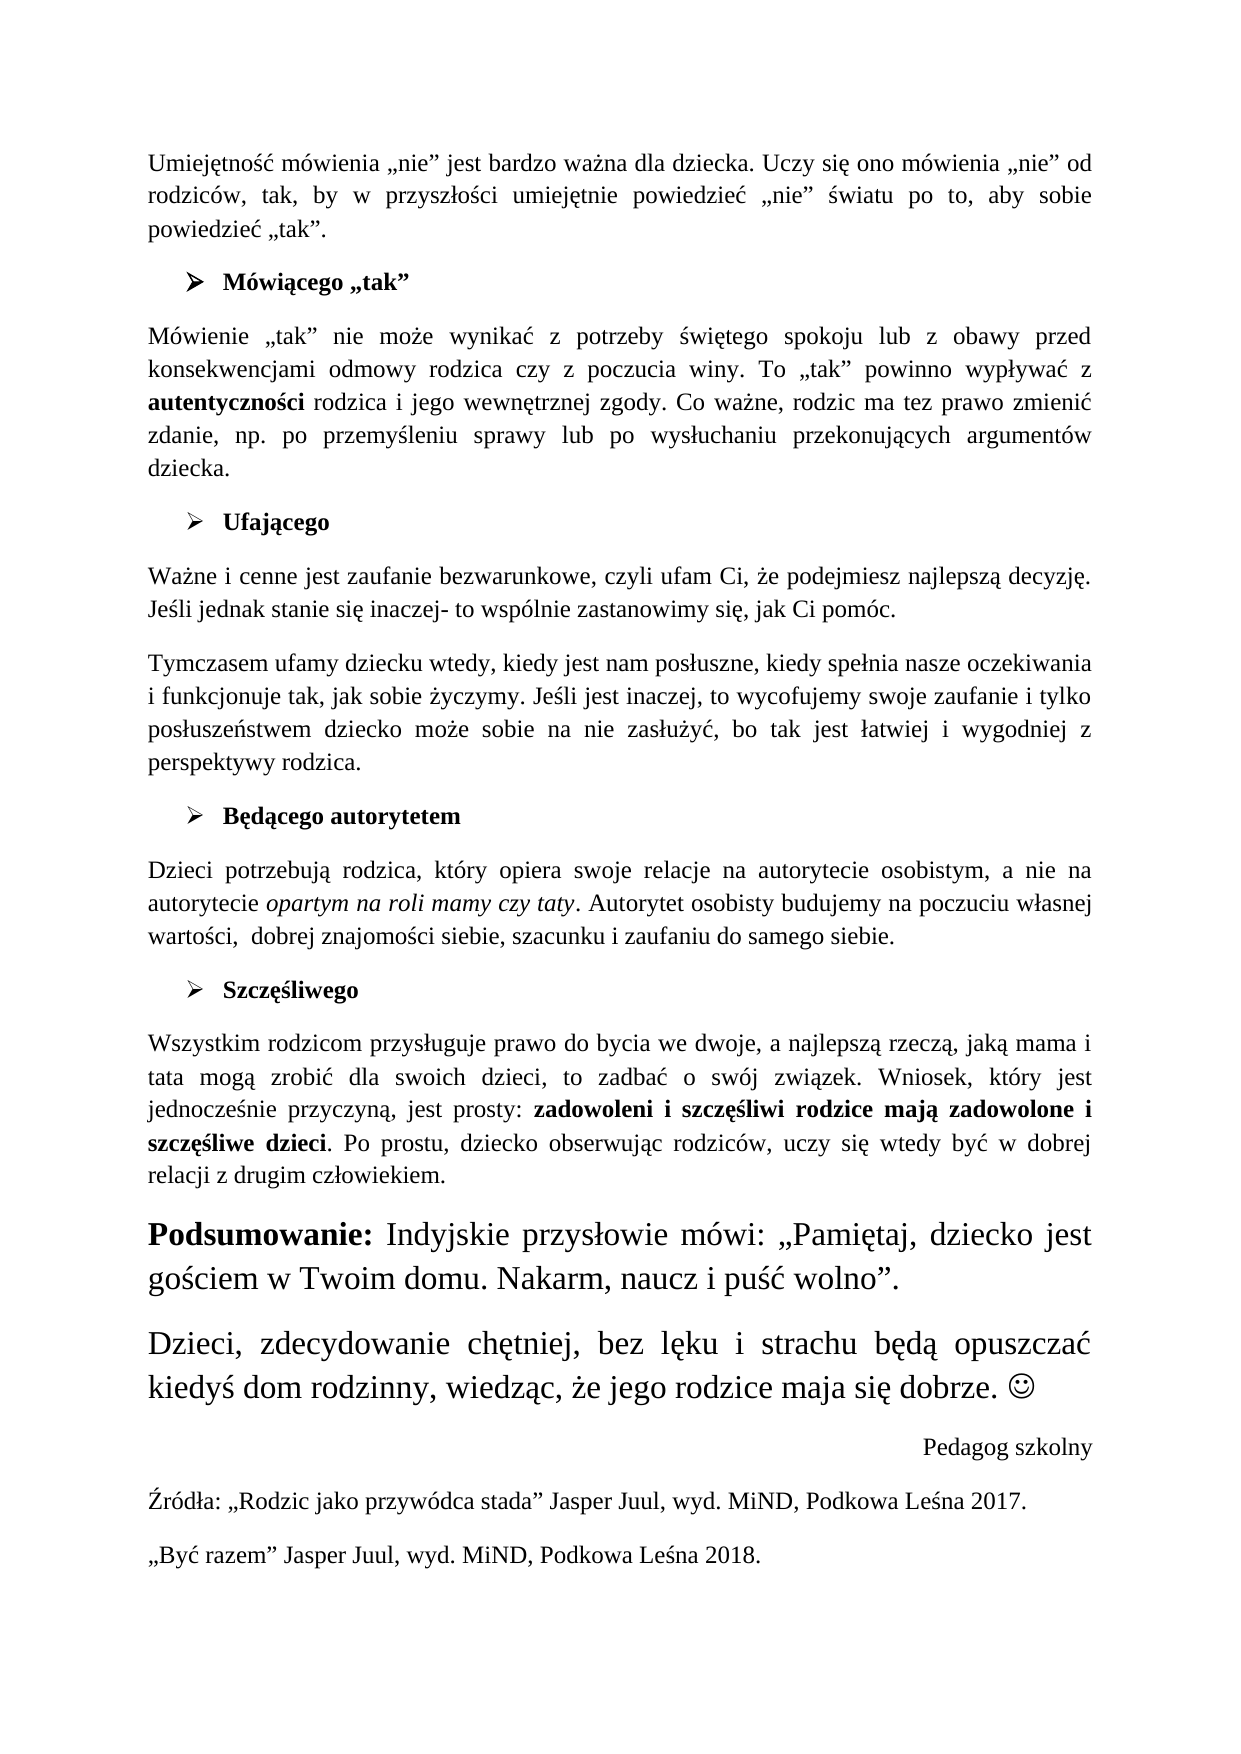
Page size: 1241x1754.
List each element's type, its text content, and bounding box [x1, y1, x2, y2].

text Pedagog szkolny [148, 1432, 1093, 1461]
list Będącego autorytetem [185, 801, 1093, 830]
list Szczęśliwego [185, 975, 1093, 1003]
text Mówienie „tak” nie może wynikać z potrzeby świętego spokoju lub z obawy przed konsekwencjami odmowy rodzica czy z poczucia winy. To „tak” powinno wypływać z autentyczności rodzica i jego wewnętrznej zgody. Co ważne, rodzic ma tez prawo zmienić zdanie, np. po przemyśleniu sprawy lub po wysłuchaniu przekonujących argumentów dziecka. [148, 321, 1093, 482]
text Wszystkim rodzicom przysługuje prawo do bycia we dwoje, a najlepszą rzeczą, jaką mama i tata mogą zrobić dla swoich dzieci, to zadbać o swój związek. Wniosek, który jest jednocześnie przyczyną, jest prosty: zadowoleni i szczęśliwi rodzice mają zadowolone i szczęśliwe dzieci. Po prostu, dziecko obserwując rodziców, uczy się wtedy być w dobrej relacji z drugim człowiekiem. [148, 1028, 1093, 1189]
text Dzieci potrzebują rodzica, który opiera swoje relacje na autorytecie osobistym, a nie na autorytecie opartym na roli mamy czy taty. Autorytet osobisty budujemy na poczuciu własnej wartości, dobrej znajomości siebie, szacunku i zaufaniu do samego siebie. [148, 855, 1093, 949]
list Mówiącego „tak” [185, 267, 1093, 296]
text Źródła: „Rodzic jako przywódca stada” Jasper Juul, wyd. MiND, Podkowa Leśna 2017. [148, 1486, 1093, 1515]
text „Być razem” Jasper Juul, wyd. MiND, Podkowa Leśna 2018. [148, 1540, 1093, 1569]
text Ważne i cenne jest zaufanie bezwarunkowe, czyli ufam Ci, że podejmiesz najlepszą decyzję. Jeśli jednak stanie się inaczej- to wspólnie zastanowimy się, jak Ci pomóc. [148, 561, 1093, 623]
text Dzieci, zdecydowanie chętniej, bez lęku i strachu będą opuszczać kiedyś dom rodzinny, wiedząc, że jego rodzice maja się dobrze. [148, 1323, 1093, 1406]
text Tymczasem ufamy dziecku wtedy, kiedy jest nam posłuszne, kiedy spełnia nasze oczekiwania i funkcjonuje tak, jak sobie życzymy. Jeśli jest inaczej, to wycofujemy swoje zaufanie i tylko posłuszeństwem dziecko może sobie na nie zasłużyć, bo tak jest łatwiej i wygodniej z perspektywy rodzica. [148, 648, 1093, 776]
list Ufającego [185, 507, 1093, 536]
text Podsumowanie: Indyjskie przysłowie mówi: „Pamiętaj, dziecko jest gościem w Twoim domu. Nakarm, naucz i puść wolno”. [148, 1214, 1093, 1297]
text Umiejętność mówienia „nie” jest bardzo ważna dla dziecka. Uczy się ono mówienia „nie” od rodziców, tak, by w przyszłości umiejętnie powiedzieć „nie” światu po to, aby sobie powiedzieć „tak”. [148, 148, 1093, 242]
